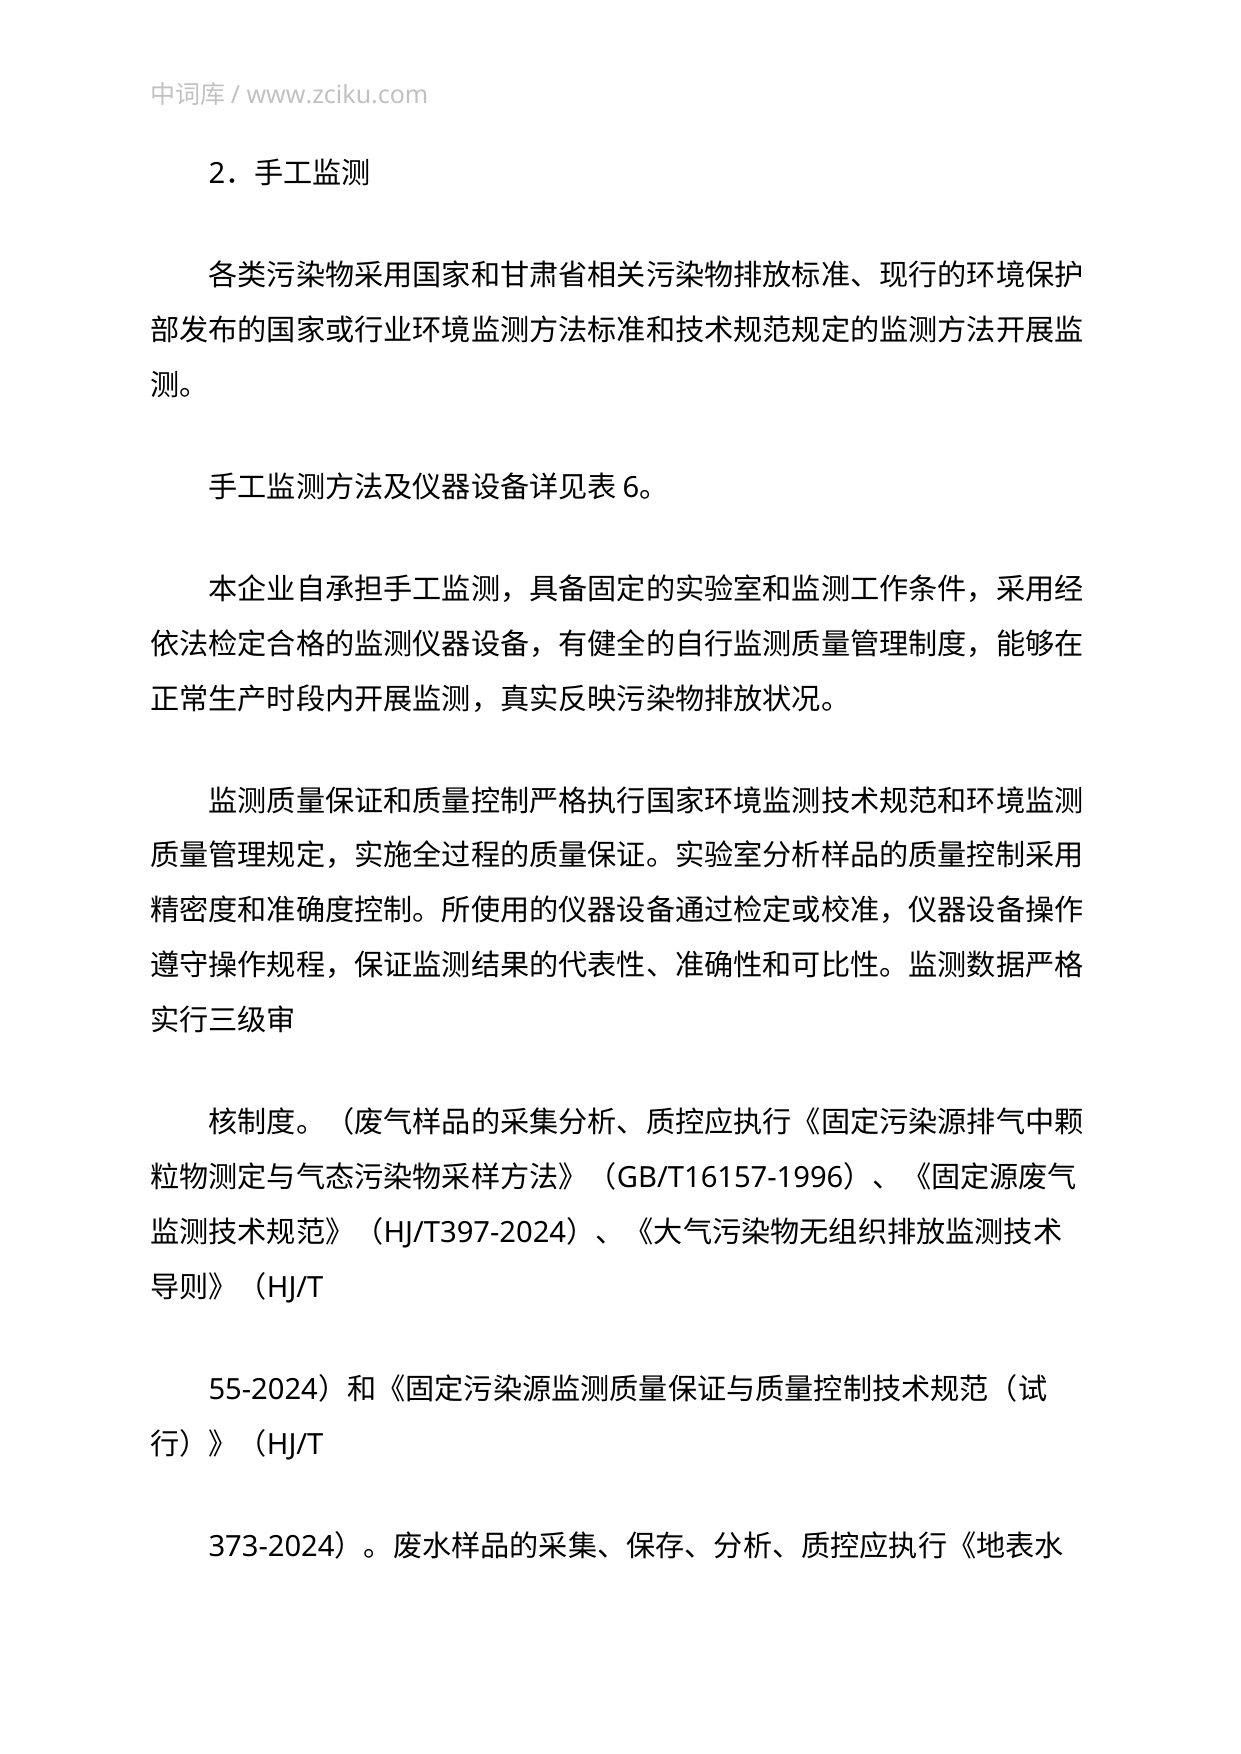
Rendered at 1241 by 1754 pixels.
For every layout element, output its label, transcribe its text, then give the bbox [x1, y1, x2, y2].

text 2．手工监测 [150, 150, 1090, 192]
text 监测质量保证和质量控制严格执行国家环境监测技术规范和环境监测质量管理规定，实施全过程的质量保证。实验室分析样品的质量控制采用精密度和准确度控制。所使用的仪器设备通过检定或校准，仪器设备操作遵守操作规程，保证监测结果的代表性、准确性和可比性。监测数据严格实行三级审 [150, 777, 1090, 1039]
text 本企业自承担手工监测，具备固定的实验室和监测工作条件，采用经依法检定合格的监测仪器设备，有健全的自行监测质量管理制度，能够在正常生产时段内开展监测，真实反映污染物排放状况。 [150, 566, 1090, 718]
text 手工监测方法及仪器设备详见表6。 [150, 463, 1090, 506]
text 核制度。（废气样品的采集分析、质控应执行《固定污染源排气中颗粒物测定与气态污染物采样方法》（GB/T16157-1996）、《固定源废气监测技术规范》（HJ/T397-2024）、《大气污染物无组织排放监测技术导则》（HJ/T [150, 1098, 1090, 1306]
text 各类污染物采用国家和甘肃省相关污染物排放标准、现行的环境保护部发布的国家或行业环境监测方法标准和技术规范规定的监测方法开展监测。 [150, 252, 1090, 404]
text 55-2024）和《固定污染源监测质量保证与质量控制技术规范（试行）》（HJ/T [150, 1365, 1090, 1463]
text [150, 1522, 1090, 1565]
